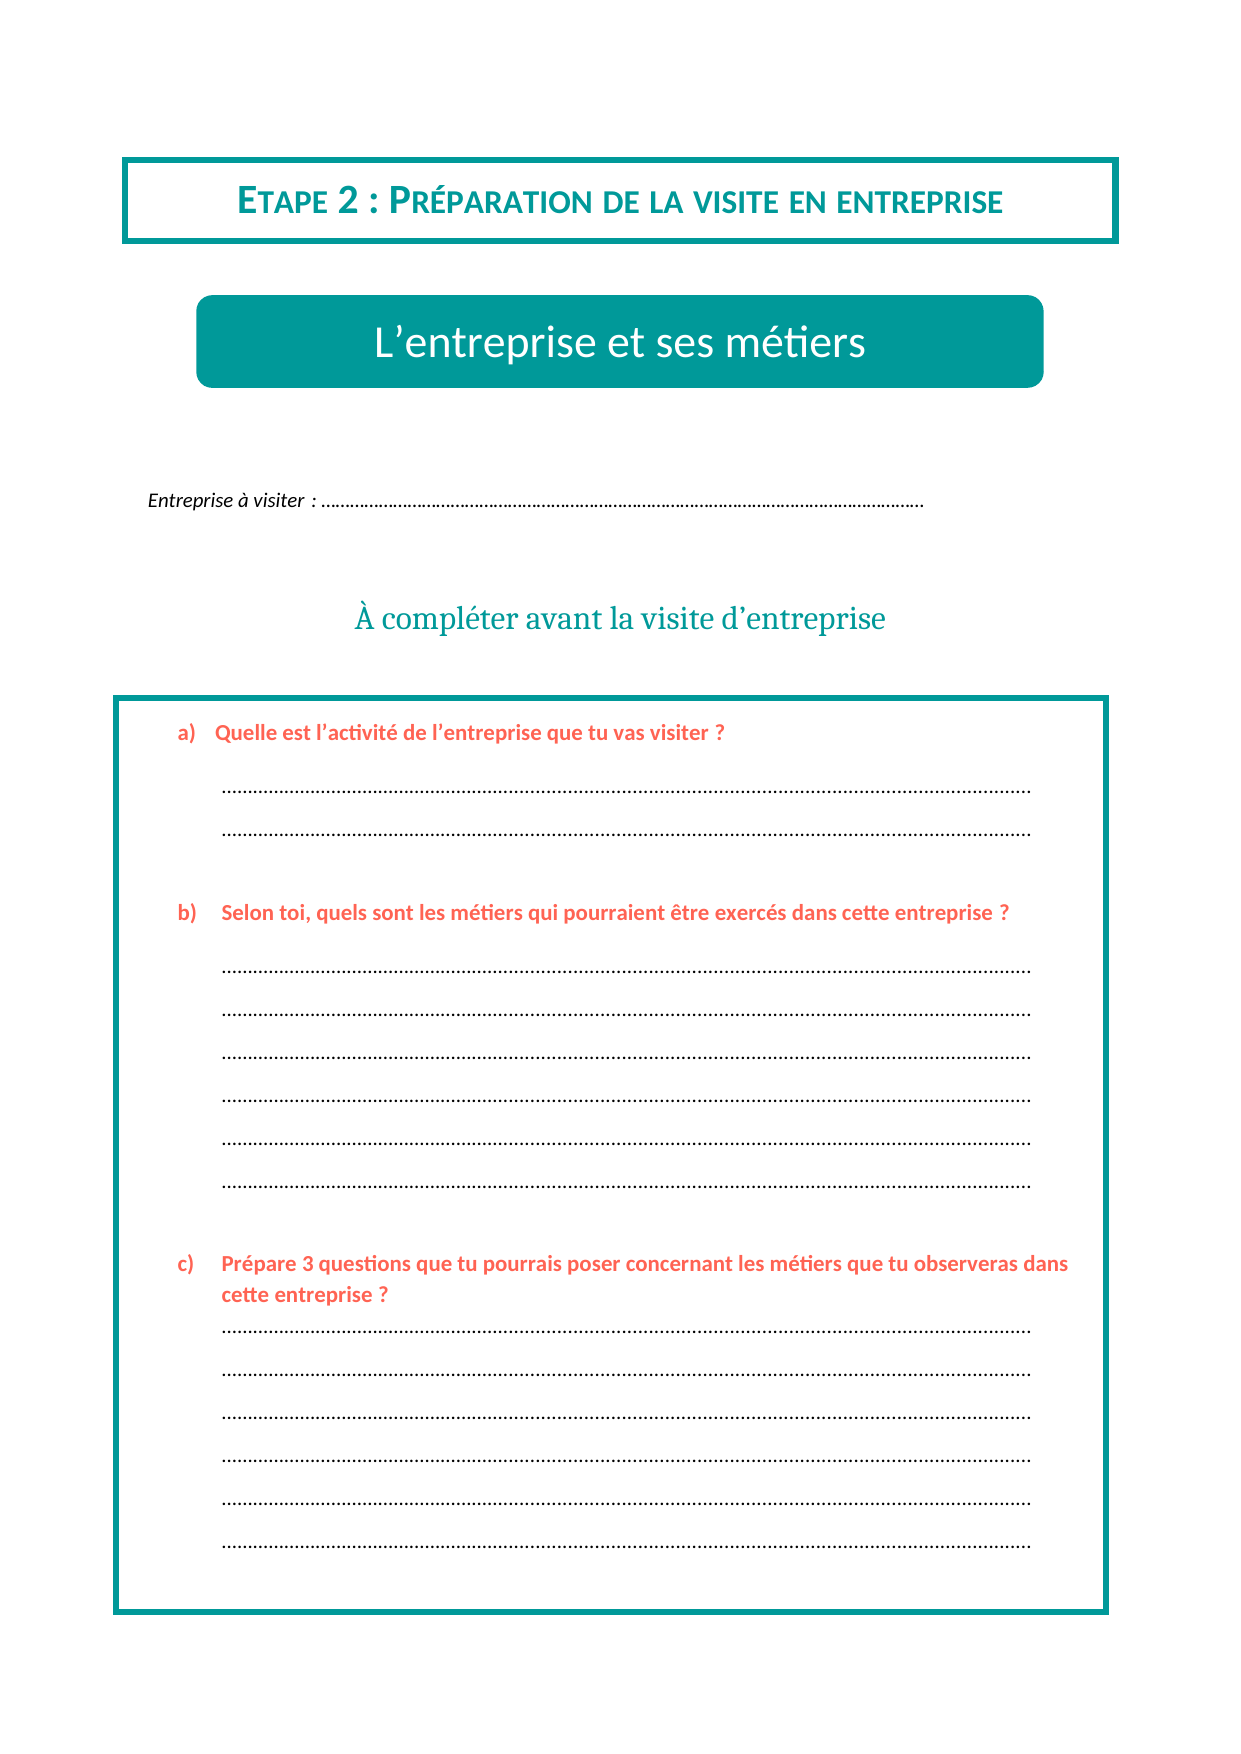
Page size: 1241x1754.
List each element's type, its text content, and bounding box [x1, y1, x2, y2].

list Selon toi, quels sont les métiers qui pourraient être exercés dans cette entreprise ? [177, 898, 1093, 926]
text Entreprise à visiter : ……………………………………………………………………………………………………………… [148, 487, 1093, 512]
list Quelle est l’activité de l’entreprise que tu vas visiter ? [177, 718, 1093, 747]
text Etape 2 : Préparation de la visite en entreprise [148, 173, 1093, 224]
text À compléter avant la visite d’entreprise [148, 599, 1093, 638]
list Prépare 3 questions que tu pourrais poser concernant les métiers que tu observeras dans cette entreprise ? [177, 1249, 1093, 1308]
